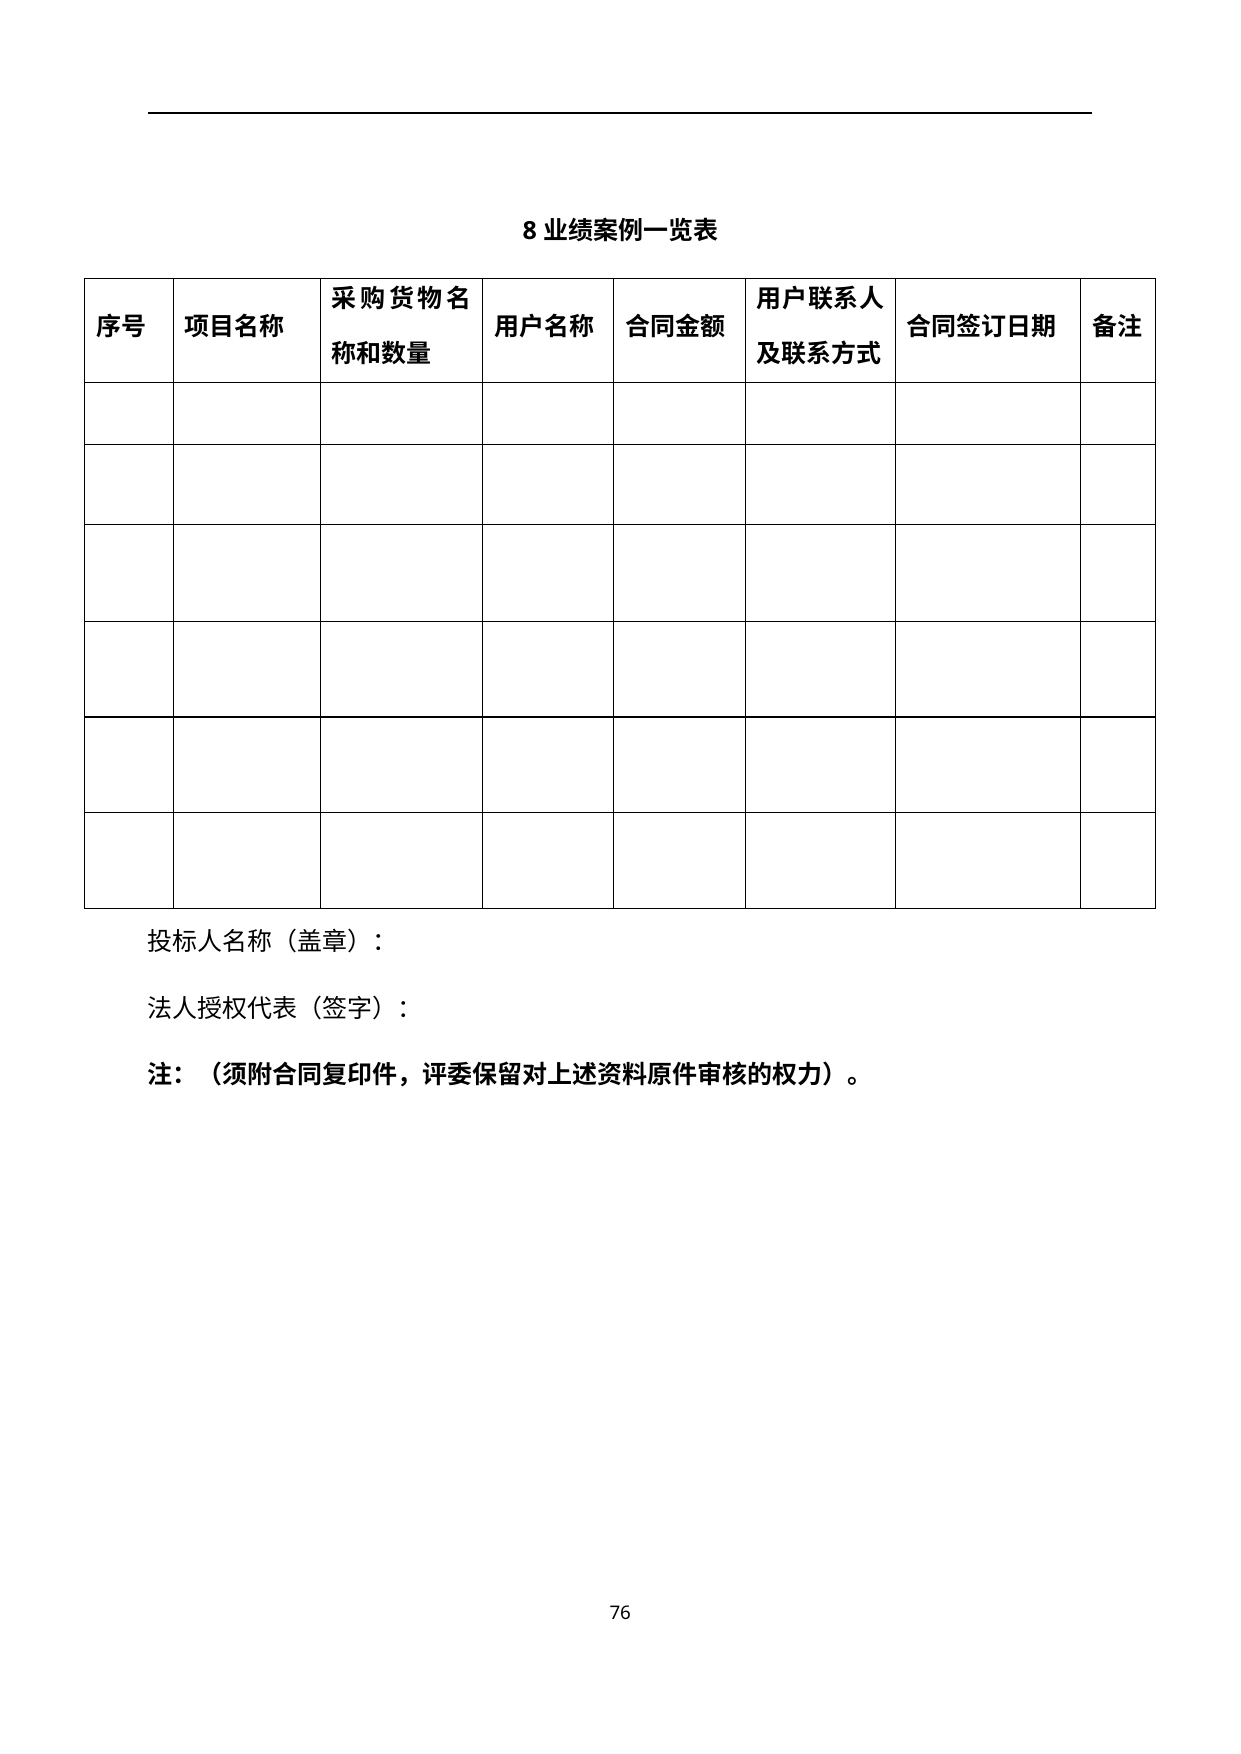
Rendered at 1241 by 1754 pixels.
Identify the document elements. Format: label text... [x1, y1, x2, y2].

table_header 合同金额 [614, 279, 745, 382]
table_cell [1081, 383, 1155, 443]
table_cell [321, 622, 482, 716]
table_cell [896, 718, 1080, 812]
table_cell [321, 445, 482, 523]
table_header 用户名称 [483, 279, 613, 382]
table_cell [321, 813, 482, 908]
table_cell [896, 622, 1080, 716]
table_cell [614, 445, 745, 523]
table_cell [614, 525, 745, 621]
table_cell [746, 622, 895, 716]
text 法人授权代表（签字）： [148, 988, 1092, 1024]
table_cell [614, 622, 745, 716]
text 注：（须附合同复印件，评委保留对上述资料原件审核的权力）。 [148, 1055, 1092, 1091]
table_cell [746, 383, 895, 443]
table_cell [85, 718, 173, 812]
table_cell [85, 445, 173, 523]
table_cell [321, 383, 482, 443]
table_cell [746, 445, 895, 523]
table_cell [174, 383, 320, 443]
table_cell [896, 813, 1080, 908]
table_cell [483, 622, 613, 716]
table_cell [85, 383, 173, 443]
table_cell [85, 813, 173, 908]
table_header 用户联系人及联系方式 [746, 279, 895, 382]
table_cell [1081, 525, 1155, 621]
table_cell [896, 445, 1080, 523]
table_cell [321, 525, 482, 621]
text 投标人名称（盖章）： [148, 921, 1092, 957]
table_cell [483, 383, 613, 443]
table_cell [483, 525, 613, 621]
table_cell [614, 718, 745, 812]
table_cell [746, 718, 895, 812]
table_header 合同签订日期 [896, 279, 1080, 382]
table_cell [1081, 445, 1155, 523]
table_cell [746, 813, 895, 908]
table_header 项目名称 [174, 279, 320, 382]
table_cell [483, 445, 613, 523]
table_header 备注 [1081, 279, 1155, 382]
table_cell [1081, 813, 1155, 908]
table_cell [614, 813, 745, 908]
table_cell [1081, 622, 1155, 716]
table_header 序号 [85, 279, 173, 382]
table_cell [85, 622, 173, 716]
table_cell [896, 525, 1080, 621]
table_header 采购货物名称和数量 [321, 279, 482, 382]
table_cell [483, 718, 613, 812]
table_cell [174, 622, 320, 716]
table_cell [746, 525, 895, 621]
table_cell [614, 383, 745, 443]
table_cell [483, 813, 613, 908]
table_cell [1081, 718, 1155, 812]
table_cell [321, 718, 482, 812]
table_cell [896, 383, 1080, 443]
table_cell [85, 525, 173, 621]
table_cell [174, 525, 320, 621]
table_cell [174, 445, 320, 523]
table_cell [174, 813, 320, 908]
table_cell [174, 718, 320, 812]
subtitle 8 业绩案例一览表 [148, 211, 1092, 247]
